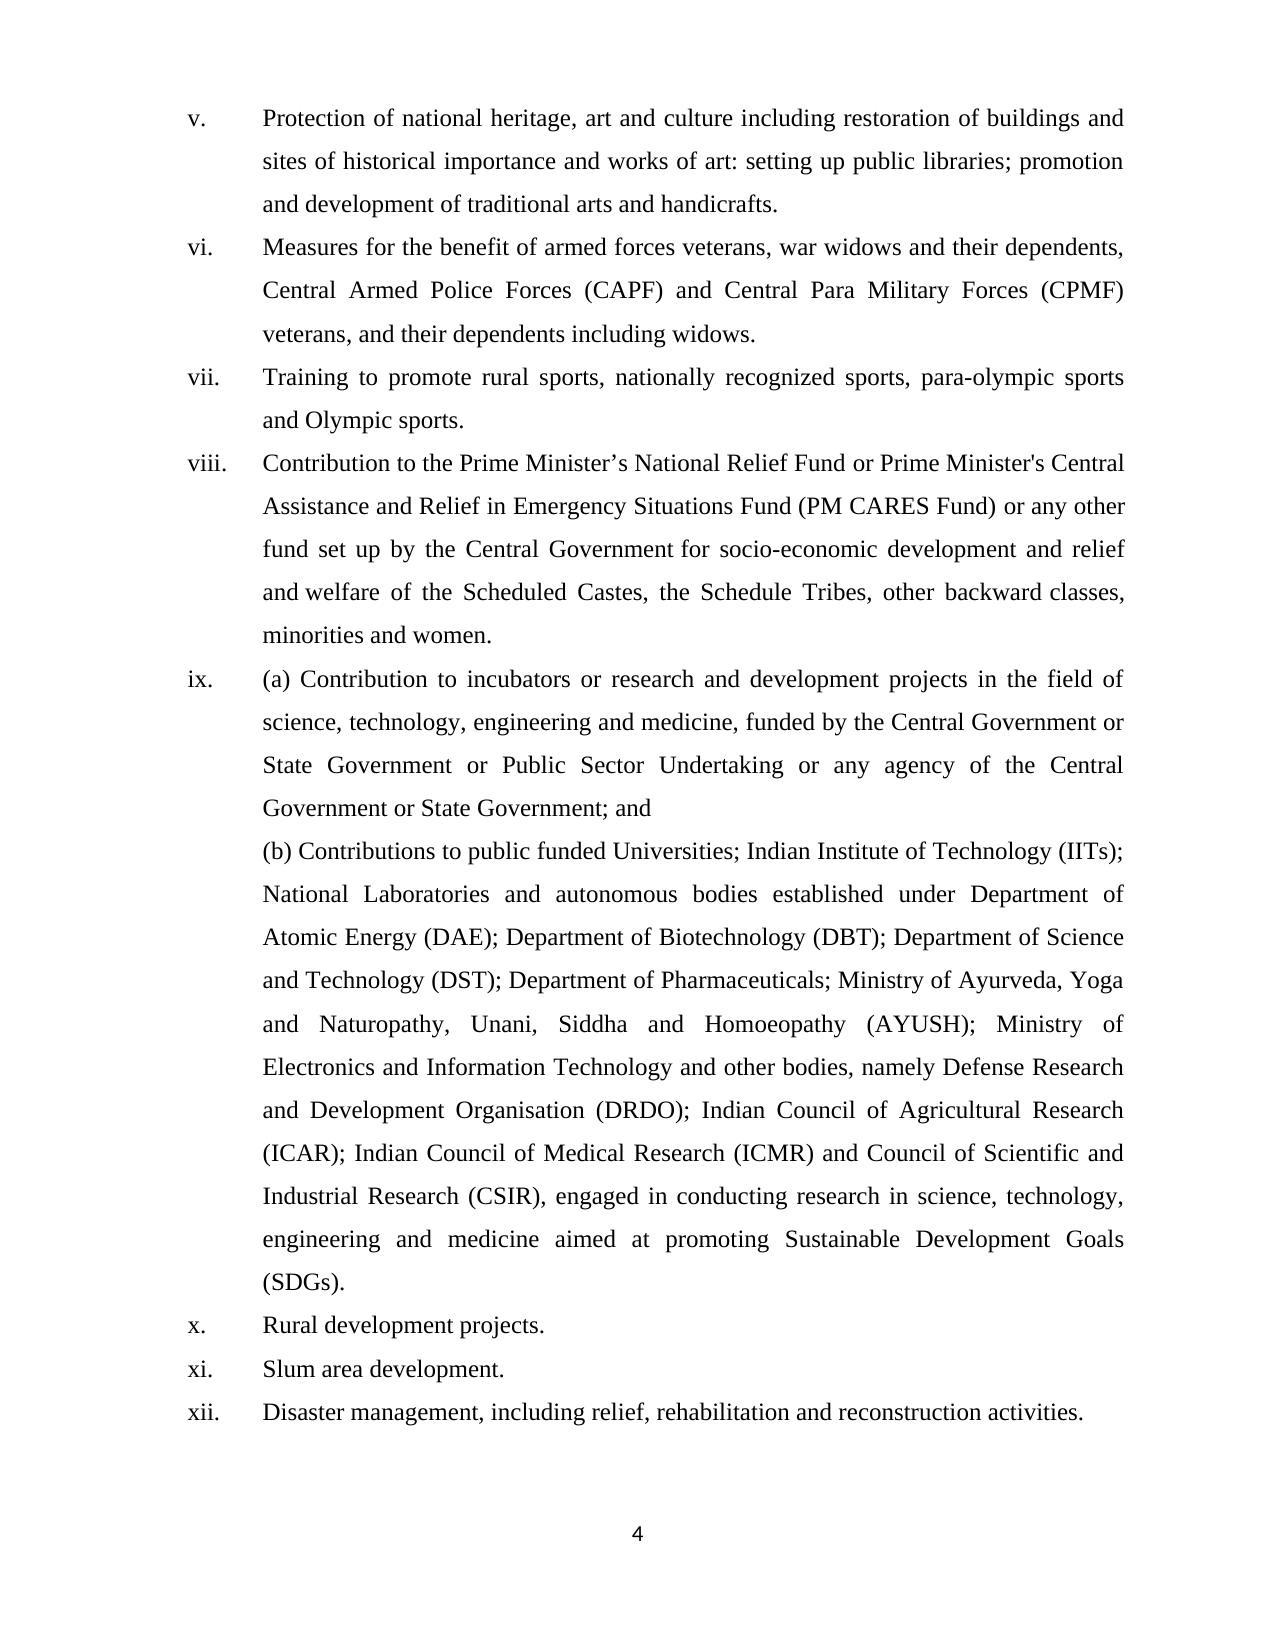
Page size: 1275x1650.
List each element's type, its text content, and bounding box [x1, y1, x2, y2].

list Protection of national heritage, art and culture including restoration of buildings and sites of historical importance and works of art: setting up public libraries; promotion and development of traditional arts and handicrafts. [187, 103, 1125, 218]
list Slum area development. [187, 1354, 1125, 1382]
list (a) Contribution to incubators or research and development projects in the field of science, technology, engineering and medicine, funded by the Central Government or State Government or Public Sector Undertaking or any agency of the Central Government or State Government; and [187, 664, 1125, 822]
list Rural development projects. [187, 1311, 1125, 1339]
list Measures for the benefit of armed forces veterans, war widows and their dependents, Central Armed Police Forces (CAPF) and Central Para Military Forces (CPMF) veterans, and their dependents including widows. [187, 232, 1125, 347]
list (b) Contributions to public funded Universities; Indian Institute of Technology (IITs); National Laboratories and autonomous bodies established under Department of Atomic Energy (DAE); Department of Biotechnology (DBT); Department of Science and Technology (DST); Department of Pharmaceuticals; Ministry of Ayurveda, Yoga and Naturopathy, Unani, Siddha and Homoeopathy (AYUSH); Ministry of Electronics and Information Technology and other bodies, namely Defense Research and Development Organisation (DRDO); Indian Council of Agricultural Research (ICAR); Indian Council of Medical Research (ICMR) and Council of Scientific and Industrial Research (CSIR), engaged in conducting research in science, technology, engineering and medicine aimed at promoting Sustainable Development Goals (SDGs). [262, 836, 1125, 1296]
list Contribution to the Prime Minister’s National Relief Fund or Prime Minister's Central Assistance and Relief in Emergency Situations Fund (PM CARES Fund) or any other fund set up by the Central Government for socio-economic development and relief and welfare of the Scheduled Castes, the Schedule Tribes, other backward classes, minorities and women. [187, 448, 1125, 649]
list Disaster management, including relief, rehabilitation and reconstruction activities. [187, 1397, 1125, 1426]
list Training to promote rural sports, nationally recognized sports, para-olympic sports and Olympic sports. [187, 362, 1125, 434]
